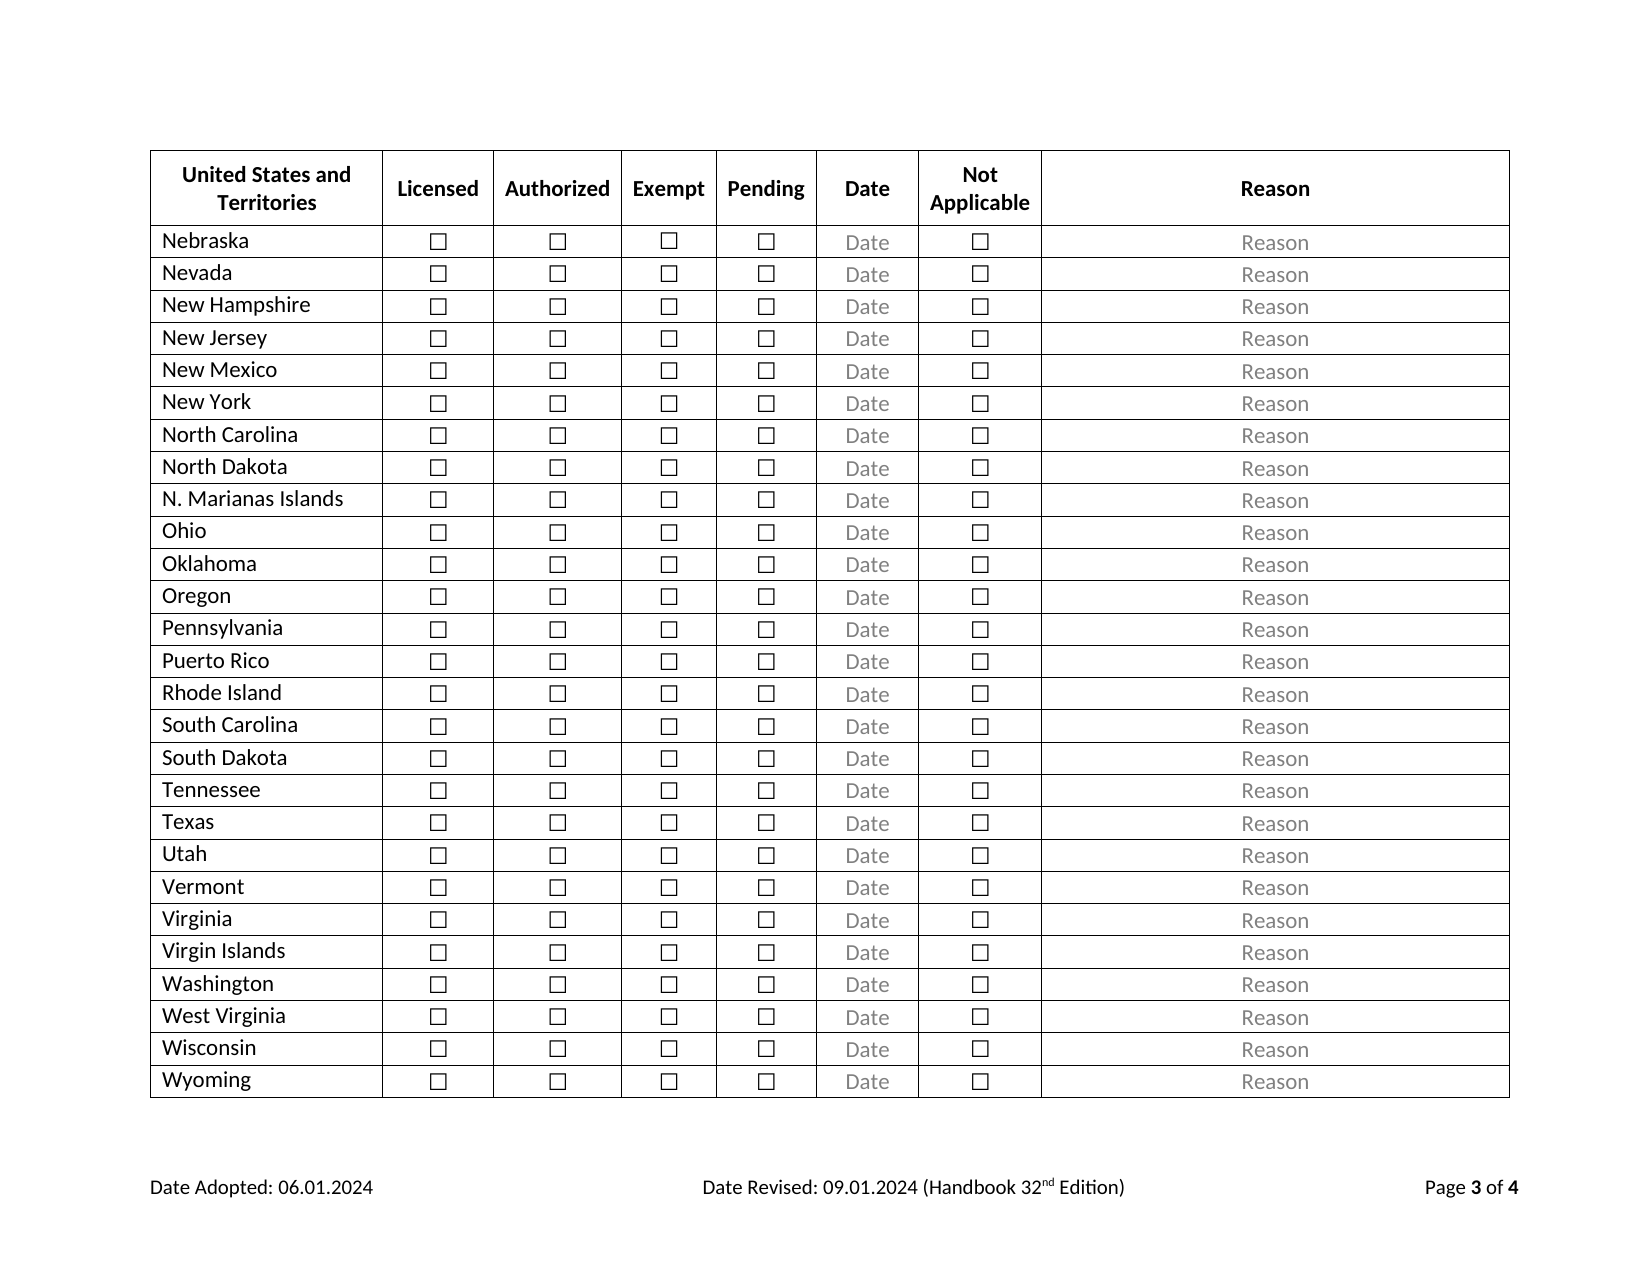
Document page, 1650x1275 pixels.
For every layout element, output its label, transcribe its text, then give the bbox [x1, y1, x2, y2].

table_header Date [817, 151, 918, 225]
table_header Authorized [494, 151, 621, 225]
table_cell Oregon [151, 581, 382, 612]
table_cell Puerto Rico [151, 646, 382, 677]
table_header Licensed [383, 151, 493, 225]
table_header Not Applicable [919, 151, 1041, 225]
table_cell South Carolina [151, 710, 382, 742]
table_cell Utah [151, 840, 382, 871]
table_cell New York [151, 387, 382, 419]
table_cell Texas [151, 807, 382, 838]
table_cell West Virginia [151, 1001, 382, 1032]
table_cell Nebraska [151, 226, 382, 257]
table_cell New Hampshire [151, 291, 382, 322]
table_header Exempt [622, 151, 716, 225]
table_cell Pennsylvania [151, 614, 382, 645]
table_cell New Mexico [151, 355, 382, 386]
table_cell Vermont [151, 872, 382, 903]
table_cell N. Marianas Islands [151, 484, 382, 516]
table_cell Virgin Islands [151, 936, 382, 968]
table_cell Nevada [151, 258, 382, 289]
table_cell Washington [151, 969, 382, 1000]
table_cell Tennessee [151, 775, 382, 806]
table_cell Virginia [151, 904, 382, 935]
table_cell Oklahoma [151, 549, 382, 580]
table_cell South Dakota [151, 743, 382, 774]
table_cell New Jersey [151, 323, 382, 354]
table_cell Ohio [151, 517, 382, 548]
table_cell Wisconsin [151, 1033, 382, 1064]
table_cell Rhode Island [151, 678, 382, 709]
table_header Reason [1042, 151, 1509, 225]
table_cell North Carolina [151, 420, 382, 451]
table_cell North Dakota [151, 452, 382, 483]
table_header Pending [717, 151, 816, 225]
table_header United States and Territories [151, 151, 382, 225]
table_cell Wyoming [151, 1066, 382, 1097]
